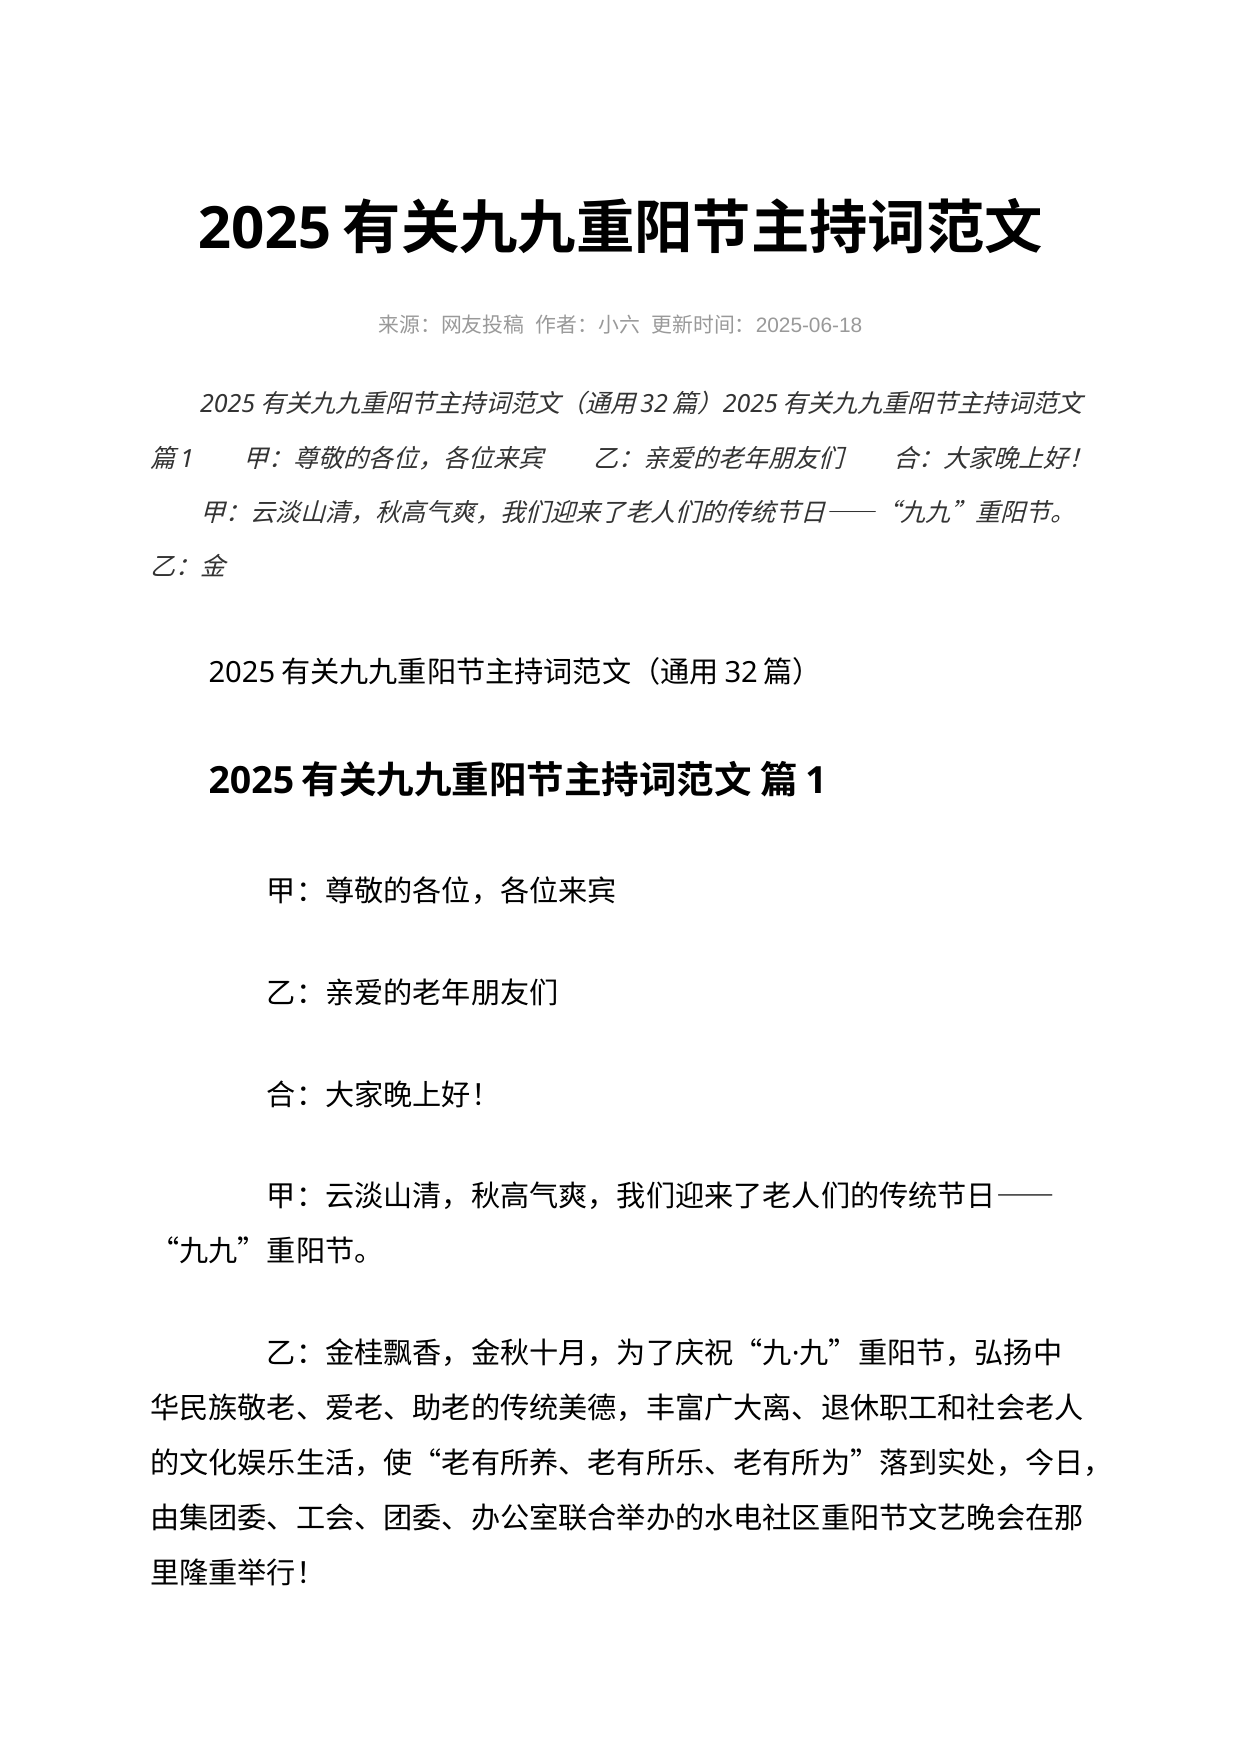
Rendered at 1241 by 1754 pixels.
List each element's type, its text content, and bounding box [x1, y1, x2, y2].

text 甲：云淡山清，秋高气爽，我们迎来了老人们的传统节日——“九九”重阳节。 [150, 1173, 1090, 1270]
text 合：大家晚上好！ [150, 1071, 1090, 1113]
text 甲：尊敬的各位，各位来宾 [150, 868, 1090, 910]
text 2025有关九九重阳节主持词范文（通用32篇）2025有关九九重阳节主持词范文 篇1 甲：尊敬的各位，各位来宾 乙：亲爱的老年朋友们 合：大家晚上好！ 甲：云淡山清，秋高气爽，我们迎来了老人们的传统节日——“九九”重阳节。 乙：金 [150, 384, 1090, 583]
text 2025有关九九重阳节主持词范文（通用32篇） [150, 648, 1090, 691]
text 乙：亲爱的老年朋友们 [150, 969, 1090, 1012]
text 2025有关九九重阳节主持词范文 篇1 [150, 750, 1090, 804]
text 来源：网友投稿 作者：小六 更新时间：2025-06-18 [150, 313, 1090, 337]
text 乙：金桂飘香，金秋十月，为了庆祝“九·九”重阳节，弘扬中华民族敬老、爱老、助老的传统美德，丰富广大离、退休职工和社会老人的文化娱乐生活，使“老有所养、老有所乐、老有所为”落到实处，今日，由集团委、工会、团委、办公室联合举办的水电社区重阳节文艺晚会在那里隆重举行！ [150, 1330, 1090, 1592]
subtitle 2025有关九九重阳节主持词范文 [150, 181, 1090, 266]
